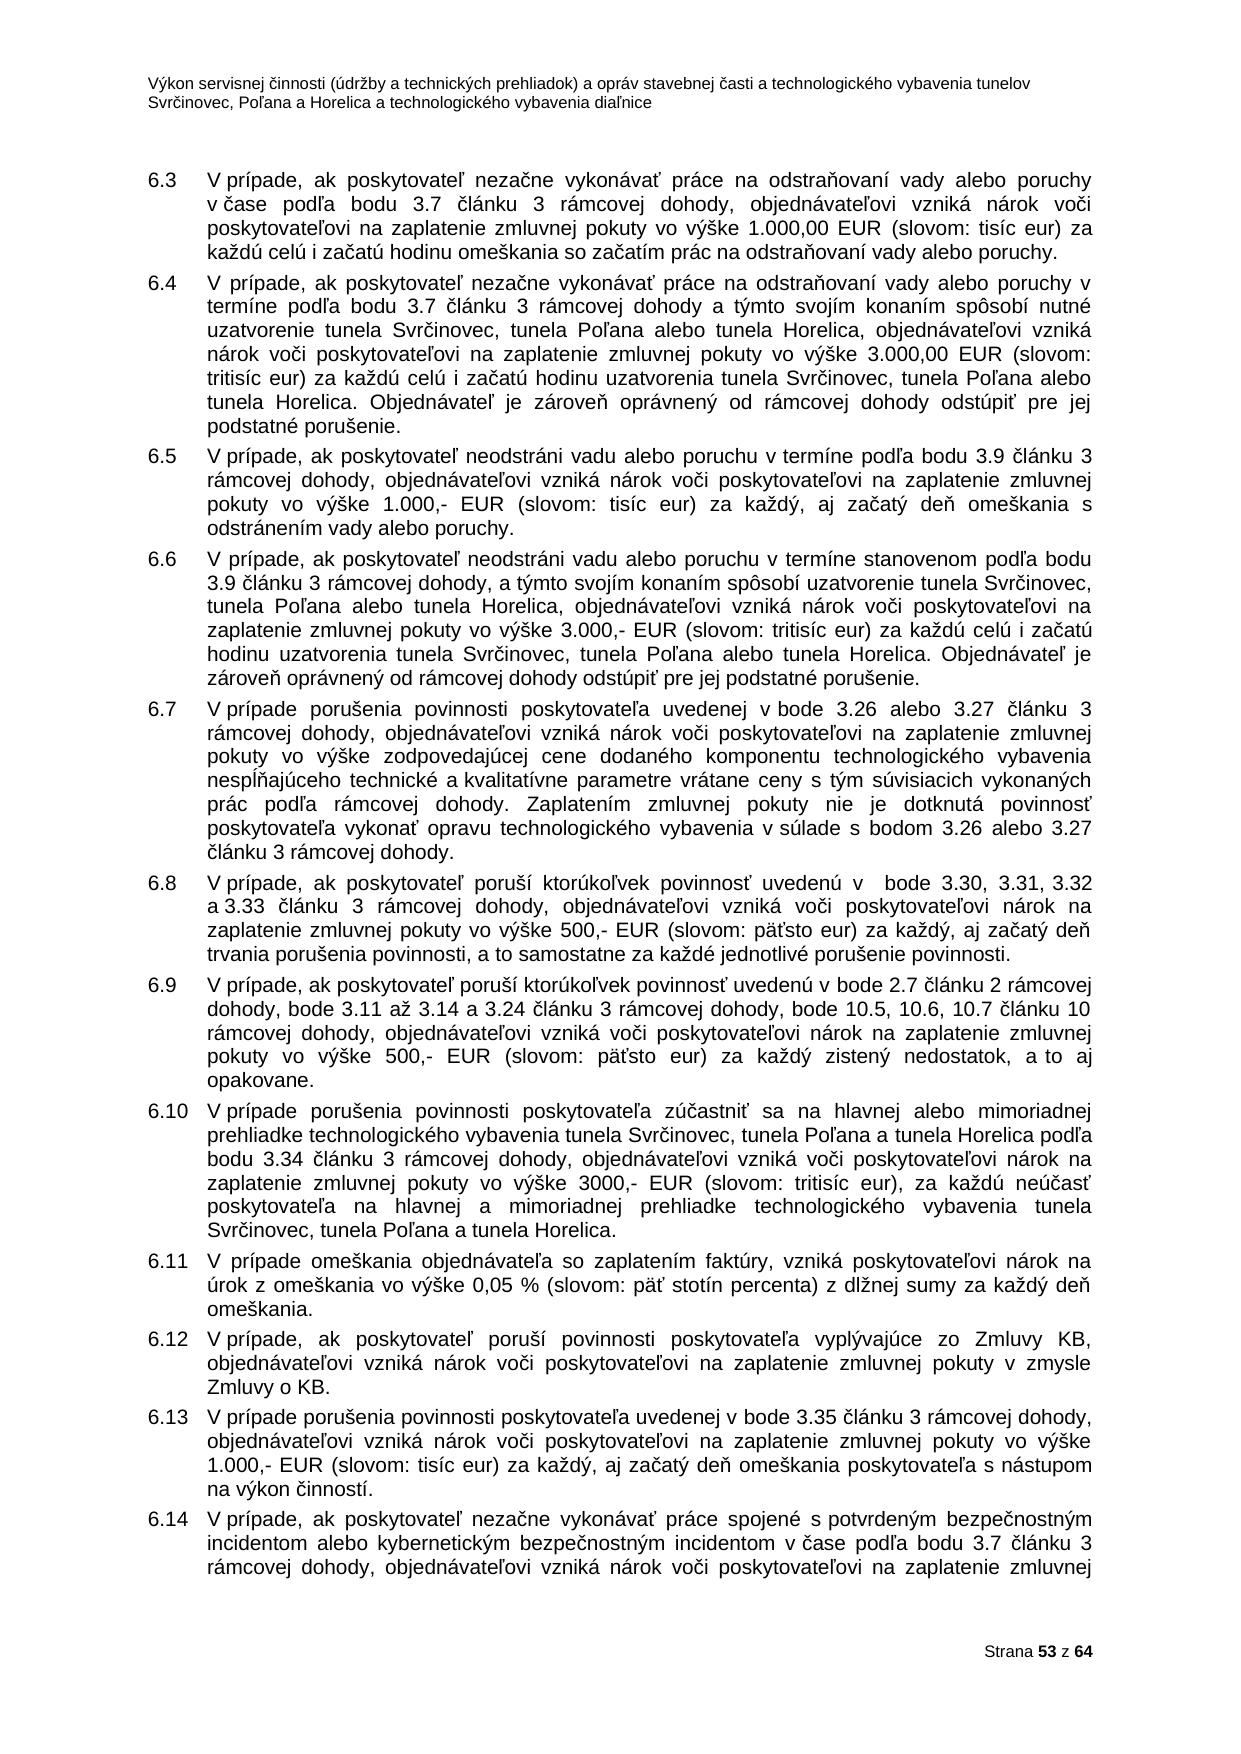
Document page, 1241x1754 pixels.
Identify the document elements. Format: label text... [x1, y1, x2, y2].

list V prípade, ak poskytovateľ nezačne vykonávať práce na odstraňovaní vady alebo poruchy v čase podľa bodu 3.7 článku 3 rámcovej dohody, objednávateľovi vzniká nárok voči poskytovateľovi na zaplatenie zmluvnej pokuty vo výške 1.000,00 EUR (slovom: tisíc eur) za každú celú i začatú hodinu omeškania so začatím prác na odstraňovaní vady alebo poruchy. [148, 168, 1092, 264]
list V prípade omeškania objednávateľa so zaplatením faktúry, vzniká poskytovateľovi nárok na úrok z omeškania vo výške 0,05 % (slovom: päť stotín percenta) z dlžnej sumy za každý deň omeškania. [148, 1248, 1092, 1320]
list V prípade, ak poskytovateľ neodstráni vadu alebo poruchu v termíne stanovenom podľa bodu 3.9 článku 3 rámcovej dohody, a týmto svojím konaním spôsobí uzatvorenie tunela Svrčinovec, tunela Poľana alebo tunela Horelica, objednávateľovi vzniká nárok voči poskytovateľovi na zaplatenie zmluvnej pokuty vo výške 3.000,- EUR (slovom: tritisíc eur) za každú celú i začatú hodinu uzatvorenia tunela Svrčinovec, tunela Poľana alebo tunela Horelica. Objednávateľ je zároveň oprávnený od rámcovej dohody odstúpiť pre jej podstatné porušenie. [148, 546, 1092, 690]
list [148, 1507, 1092, 1579]
list V prípade, ak poskytovateľ neodstráni vadu alebo poruchu v termíne podľa bodu 3.9 článku 3 rámcovej dohody, objednávateľovi vzniká nárok voči poskytovateľovi na zaplatenie zmluvnej pokuty vo výške 1.000,- EUR (slovom: tisíc eur) za každý, aj začatý deň omeškania s odstránením vady alebo poruchy. [148, 444, 1092, 540]
list V prípade, ak poskytovateľ poruší povinnosti poskytovateľa vyplývajúce zo Zmluvy KB, objednávateľovi vzniká nárok voči poskytovateľovi na zaplatenie zmluvnej pokuty v zmysle Zmluvy o KB. [148, 1327, 1092, 1398]
list V prípade porušenia povinnosti poskytovateľa uvedenej v bode 3.26 alebo 3.27 článku 3 rámcovej dohody, objednávateľovi vzniká nárok voči poskytovateľovi na zaplatenie zmluvnej pokuty vo výške zodpovedajúcej cene dodaného komponentu technologického vybavenia nespĺňajúceho technické a kvalitatívne parametre vrátane ceny s tým súvisiacich vykonaných prác podľa rámcovej dohody. Zaplatením zmluvnej pokuty nie je dotknutá povinnosť poskytovateľa vykonať opravu technologického vybavenia v súlade s bodom 3.26 alebo 3.27 článku 3 rámcovej dohody. [148, 696, 1092, 864]
list V prípade, ak poskytovateľ nezačne vykonávať práce na odstraňovaní vady alebo poruchy v termíne podľa bodu 3.7 článku 3 rámcovej dohody a týmto svojím konaním spôsobí nutné uzatvorenie tunela Svrčinovec, tunela Poľana alebo tunela Horelica, objednávateľovi vzniká nárok voči poskytovateľovi na zaplatenie zmluvnej pokuty vo výške 3.000,00 EUR (slovom: tritisíc eur) za každú celú i začatú hodinu uzatvorenia tunela Svrčinovec, tunela Poľana alebo tunela Horelica. Objednávateľ je zároveň oprávnený od rámcovej dohody odstúpiť pre jej podstatné porušenie. [148, 270, 1092, 438]
list V prípade, ak poskytovateľ poruší ktorúkoľvek povinnosť uvedenú v bode 3.30, 3.31, 3.32 a 3.33 článku 3 rámcovej dohody, objednávateľovi vzniká voči poskytovateľovi nárok na zaplatenie zmluvnej pokuty vo výške 500,- EUR (slovom: päťsto eur) za každý, aj začatý deň trvania porušenia povinnosti, a to samostatne za každé jednotlivé porušenie povinnosti. [148, 870, 1092, 966]
list V prípade, ak poskytovateľ poruší ktorúkoľvek povinnosť uvedenú v bode 2.7 článku 2 rámcovej dohody, bode 3.11 až 3.14 a 3.24 článku 3 rámcovej dohody, bode 10.5, 10.6, 10.7 článku 10 rámcovej dohody, objednávateľovi vzniká voči poskytovateľovi nárok na zaplatenie zmluvnej pokuty vo výške 500,- EUR (slovom: päťsto eur) za každý zistený nedostatok, a to aj opakovane. [148, 972, 1092, 1092]
list V prípade porušenia povinnosti poskytovateľa uvedenej v bode 3.35 článku 3 rámcovej dohody, objednávateľovi vzniká nárok voči poskytovateľovi na zaplatenie zmluvnej pokuty vo výške 1.000,- EUR (slovom: tisíc eur) za každý, aj začatý deň omeškania poskytovateľa s nástupom na výkon činností. [148, 1405, 1092, 1501]
list V prípade porušenia povinnosti poskytovateľa zúčastniť sa na hlavnej alebo mimoriadnej prehliadke technologického vybavenia tunela Svrčinovec, tunela Poľana a tunela Horelica podľa bodu 3.34 článku 3 rámcovej dohody, objednávateľovi vzniká voči poskytovateľovi nárok na zaplatenie zmluvnej pokuty vo výške 3000,- EUR (slovom: tritisíc eur), za každú neúčasť poskytovateľa na hlavnej a mimoriadnej prehliadke technologického vybavenia tunela Svrčinovec, tunela Poľana a tunela Horelica. [148, 1098, 1092, 1242]
